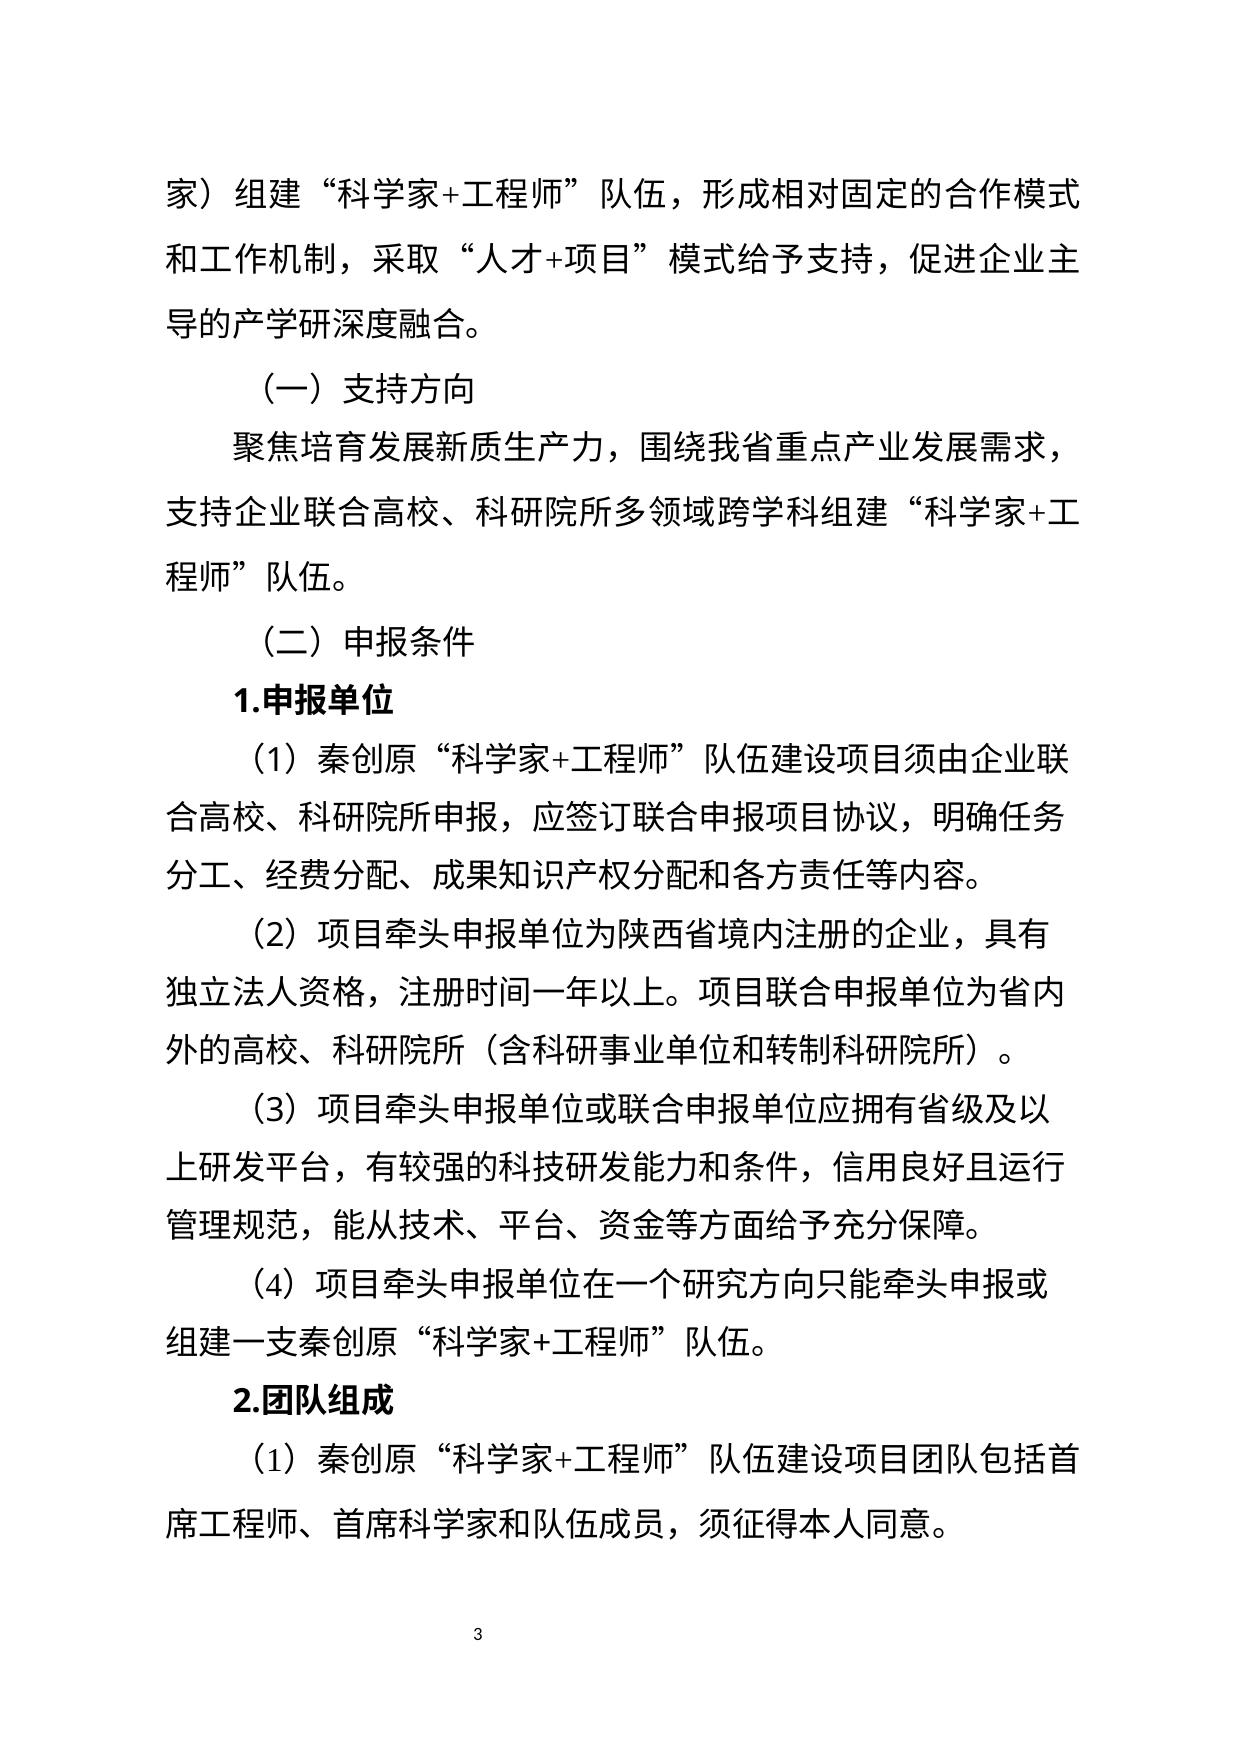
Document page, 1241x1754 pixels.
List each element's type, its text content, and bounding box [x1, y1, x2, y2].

text 1.申报单位 [165, 666, 1081, 724]
text （4）项目牵头申报单位在一个研究方向只能牵头申报或组建一支秦创原“科学家+工程师”队伍。 [165, 1249, 1081, 1366]
text （3）项目牵头申报单位或联合申报单位应拥有省级及以上研发平台，有较强的科技研发能力和条件，信用良好且运行管理规范，能从技术、平台、资金等方面给予充分保障。 [165, 1074, 1081, 1249]
text 2.团队组成 [165, 1366, 1081, 1424]
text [165, 159, 1081, 354]
text （2）项目牵头申报单位为陕西省境内注册的企业，具有独立法人资格，注册时间一年以上。项目联合申报单位为省内外的高校、科研院所（含科研事业单位和转制科研院所）。 [165, 899, 1081, 1074]
text （一）支持方向 [165, 354, 1081, 413]
text （二）申报条件 [165, 608, 1081, 666]
text （1）秦创原“科学家+工程师”队伍建设项目团队包括首席工程师、首席科学家和队伍成员，须征得本人同意。 [165, 1424, 1081, 1554]
text （1）秦创原“科学家+工程师”队伍建设项目须由企业联合高校、科研院所申报，应签订联合申报项目协议，明确任务分工、经费分配、成果知识产权分配和各方责任等内容。 [165, 724, 1081, 899]
text 聚焦培育发展新质生产力，围绕我省重点产业发展需求，支持企业联合高校、科研院所多领域跨学科组建“科学家+工程师”队伍。 [165, 413, 1081, 608]
